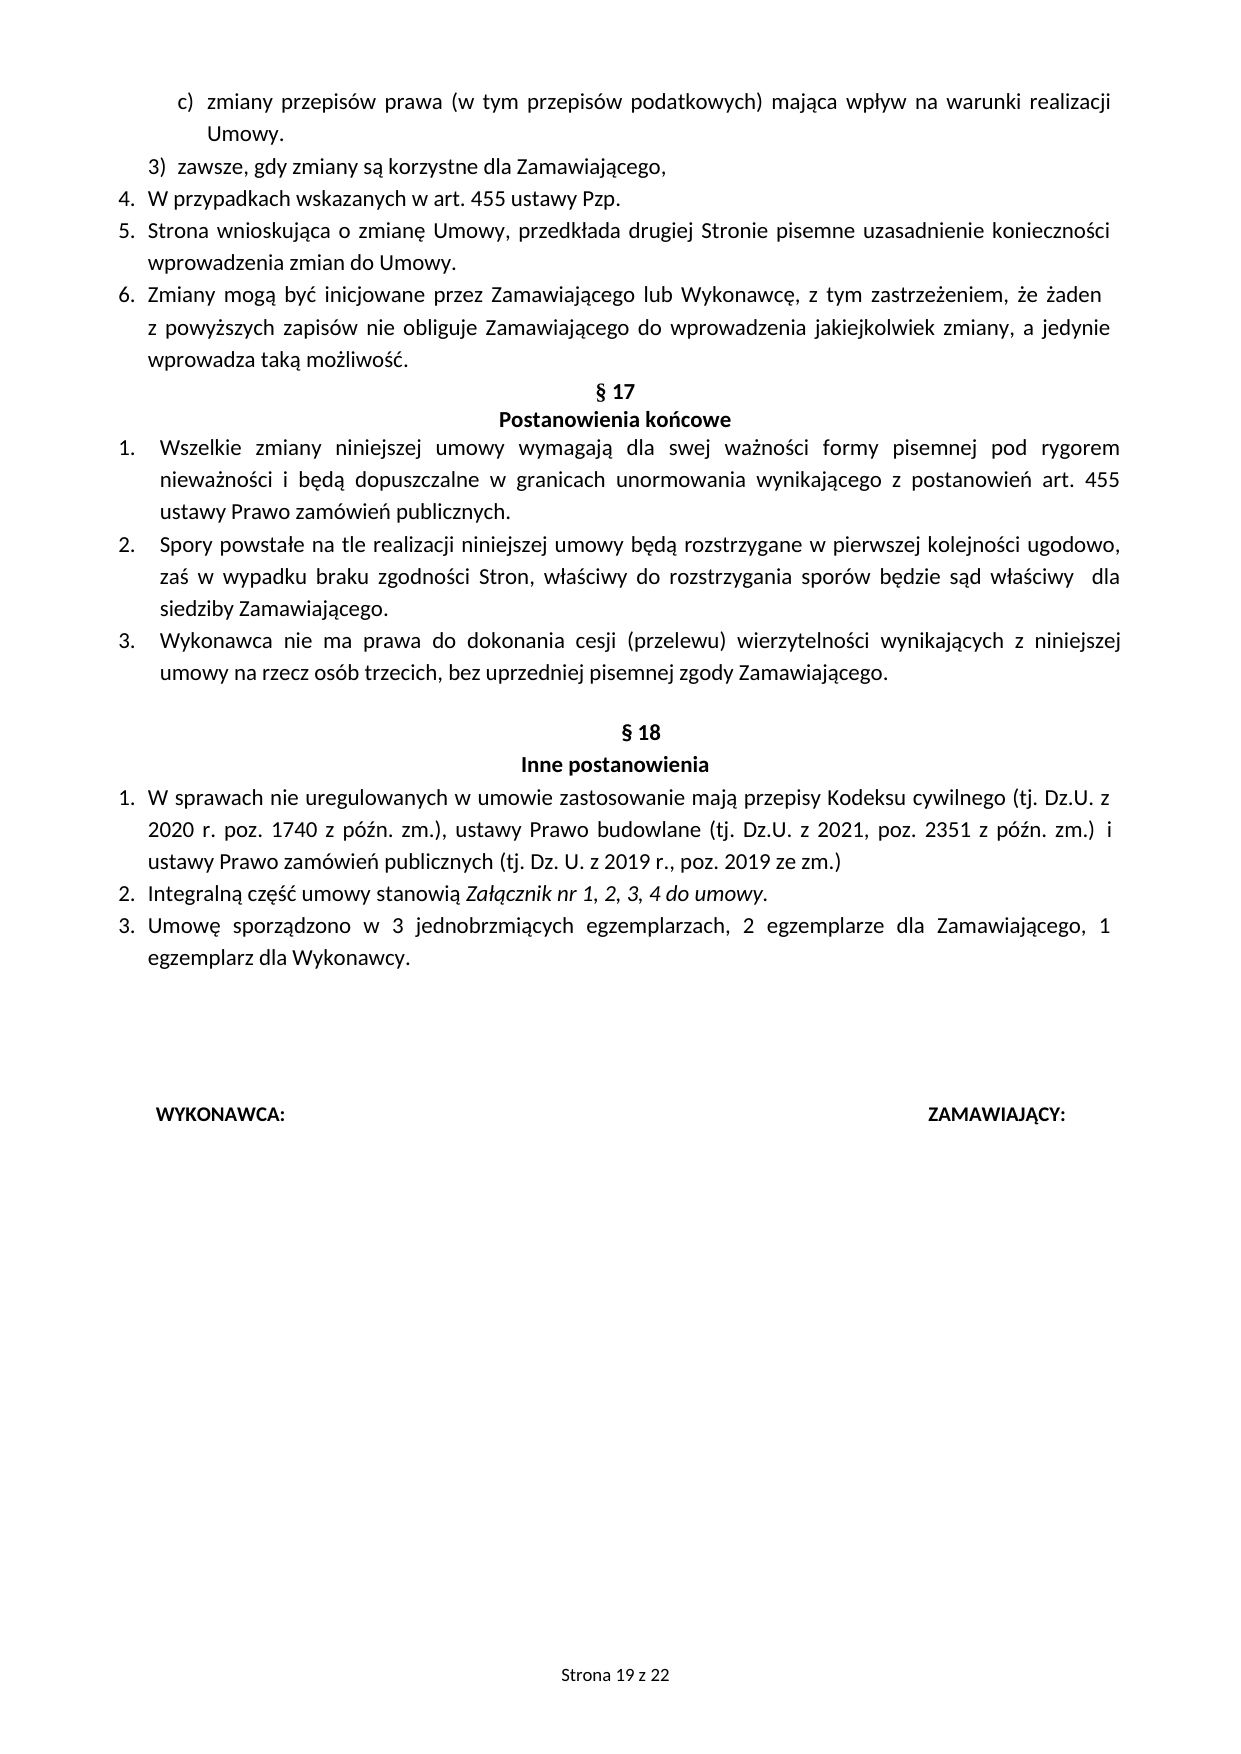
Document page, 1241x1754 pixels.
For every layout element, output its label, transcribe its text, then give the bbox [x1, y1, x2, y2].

list zawsze, gdy zmiany są korzystne dla Zamawiającego, [148, 152, 1112, 180]
list Strona wnioskująca o zmianę Umowy, przedkłada drugiej Stronie pisemne uzasadnienie konieczności wprowadzenia zmian do Umowy. [118, 216, 1112, 276]
list zmiany przepisów prawa (w tym przepisów podatkowych) mająca wpływ na warunki realizacji Umowy. [177, 87, 1112, 148]
text Postanowienia końcowe [118, 405, 1112, 433]
list Wykonawca nie ma prawa do dokonania cesji (przelewu) wierzytelności wynikających z niniejszej umowy na rzecz osób trzecich, bez uprzedniej pisemnej zgody Zamawiającego. [118, 626, 1122, 686]
text WYKONAWCA: ZAMAWIAJĄCY: [156, 1101, 1112, 1126]
list Zmiany mogą być inicjowane przez Zamawiającego lub Wykonawcę, z tym zastrzeżeniem, że żaden z powyższych zapisów nie obliguje Zamawiającego do wprowadzenia jakiejkolwiek zmiany, a jedynie wprowadza taką możliwość. [118, 281, 1112, 373]
list Integralną część umowy stanowią Załącznik nr 1, 2, 3, 4 do umowy. [118, 879, 1112, 907]
list W przypadkach wskazanych w art. 455 ustawy Pzp. [118, 184, 1112, 212]
text 17 [118, 377, 1112, 405]
list Umowę sporządzono w 3 jednobrzmiących egzemplarzach, 2 egzemplarze dla Zamawiającego, 1 egzemplarz dla Wykonawcy. [118, 911, 1112, 972]
list Spory powstałe na tle realizacji niniejszej umowy będą rozstrzygane w pierwszej kolejności ugodowo, zaś w wypadku braku zgodności Stron, właściwy do rozstrzygania sporów będzie sąd właściwy dla siedziby Zamawiającego. [118, 530, 1122, 622]
text Inne postanowienia [118, 750, 1112, 778]
list Wszelkie zmiany niniejszej umowy wymagają dla swej ważności formy pisemnej pod rygorem nieważności i będą dopuszczalne w granicach unormowania wynikającego z postanowień art. 455 ustawy Prawo zamówień publicznych. [118, 433, 1122, 526]
text § 18 [159, 718, 1122, 746]
list W sprawach nie uregulowanych w umowie zastosowanie mają przepisy Kodeksu cywilnego (tj. Dz.U. z 2020 r. poz. 1740 z późn. zm.), ustawy Prawo budowlane (tj. Dz.U. z 2021, poz. 2351 z późn. zm.) i ustawy Prawo zamówień publicznych (tj. Dz. U. z 2019 r., poz. 2019 ze zm.) [118, 783, 1112, 875]
